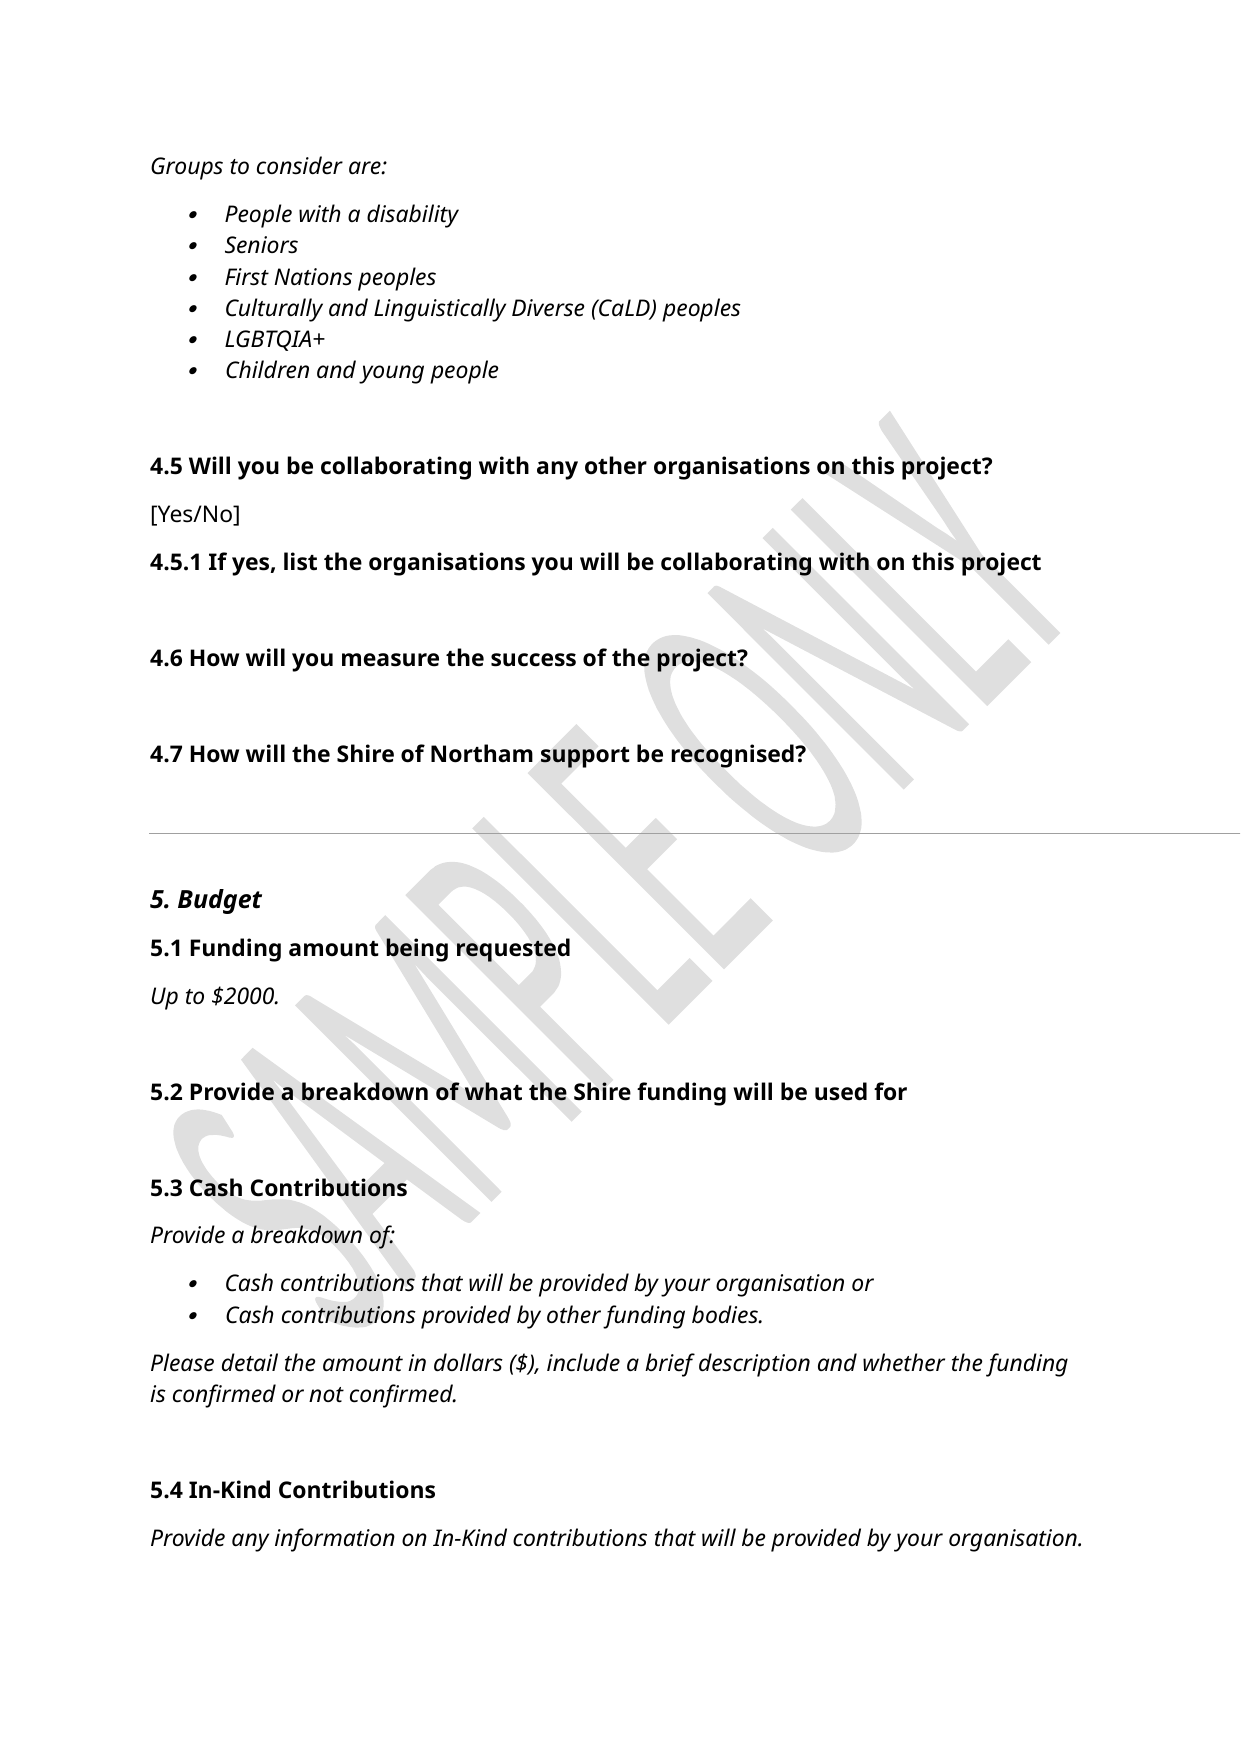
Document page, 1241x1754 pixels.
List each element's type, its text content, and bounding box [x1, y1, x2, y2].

list Culturally and Linguistically Diverse (CaLD) peoples [187, 292, 1090, 323]
list People with a disability [187, 198, 1090, 229]
list LGBTQIA+ [187, 323, 1090, 354]
text Up to $2000. [150, 980, 1090, 1011]
list Cash contributions that will be provided by your organisation or [187, 1267, 1090, 1299]
text [Yes/No] [150, 498, 1090, 529]
list Cash contributions provided by other funding bodies. [187, 1299, 1090, 1330]
text 4.5.1 If yes, list the organisations you will be collaborating with on this project [150, 546, 1090, 577]
text 4.5 Will you be collaborating with any other organisations on this project? [150, 450, 1090, 481]
text 5.2 Provide a breakdown of what the Shire funding will be used for [150, 1076, 1090, 1107]
list Children and young people [187, 354, 1090, 385]
text 5.4 In-Kind Contributions [150, 1474, 1090, 1505]
text Provide any information on In-Kind contributions that will be provided by your organisation. [150, 1522, 1090, 1553]
text 5.1 Funding amount being requested [150, 932, 1090, 963]
text Groups to consider are: [150, 150, 1090, 181]
text 5. Budget [150, 881, 1090, 915]
text 4.6 How will you measure the success of the project? [150, 642, 1090, 673]
list Seniors [187, 229, 1090, 260]
text 5.3 Cash Contributions [150, 1172, 1090, 1203]
text Provide a breakdown of: [150, 1219, 1090, 1251]
list First Nations peoples [187, 260, 1090, 292]
text 4.7 How will the Shire of Northam support be recognised? [150, 737, 1090, 769]
text Please detail the amount in dollars ($), include a brief description and whether the funding is confirmed or not confirmed. [150, 1347, 1090, 1409]
